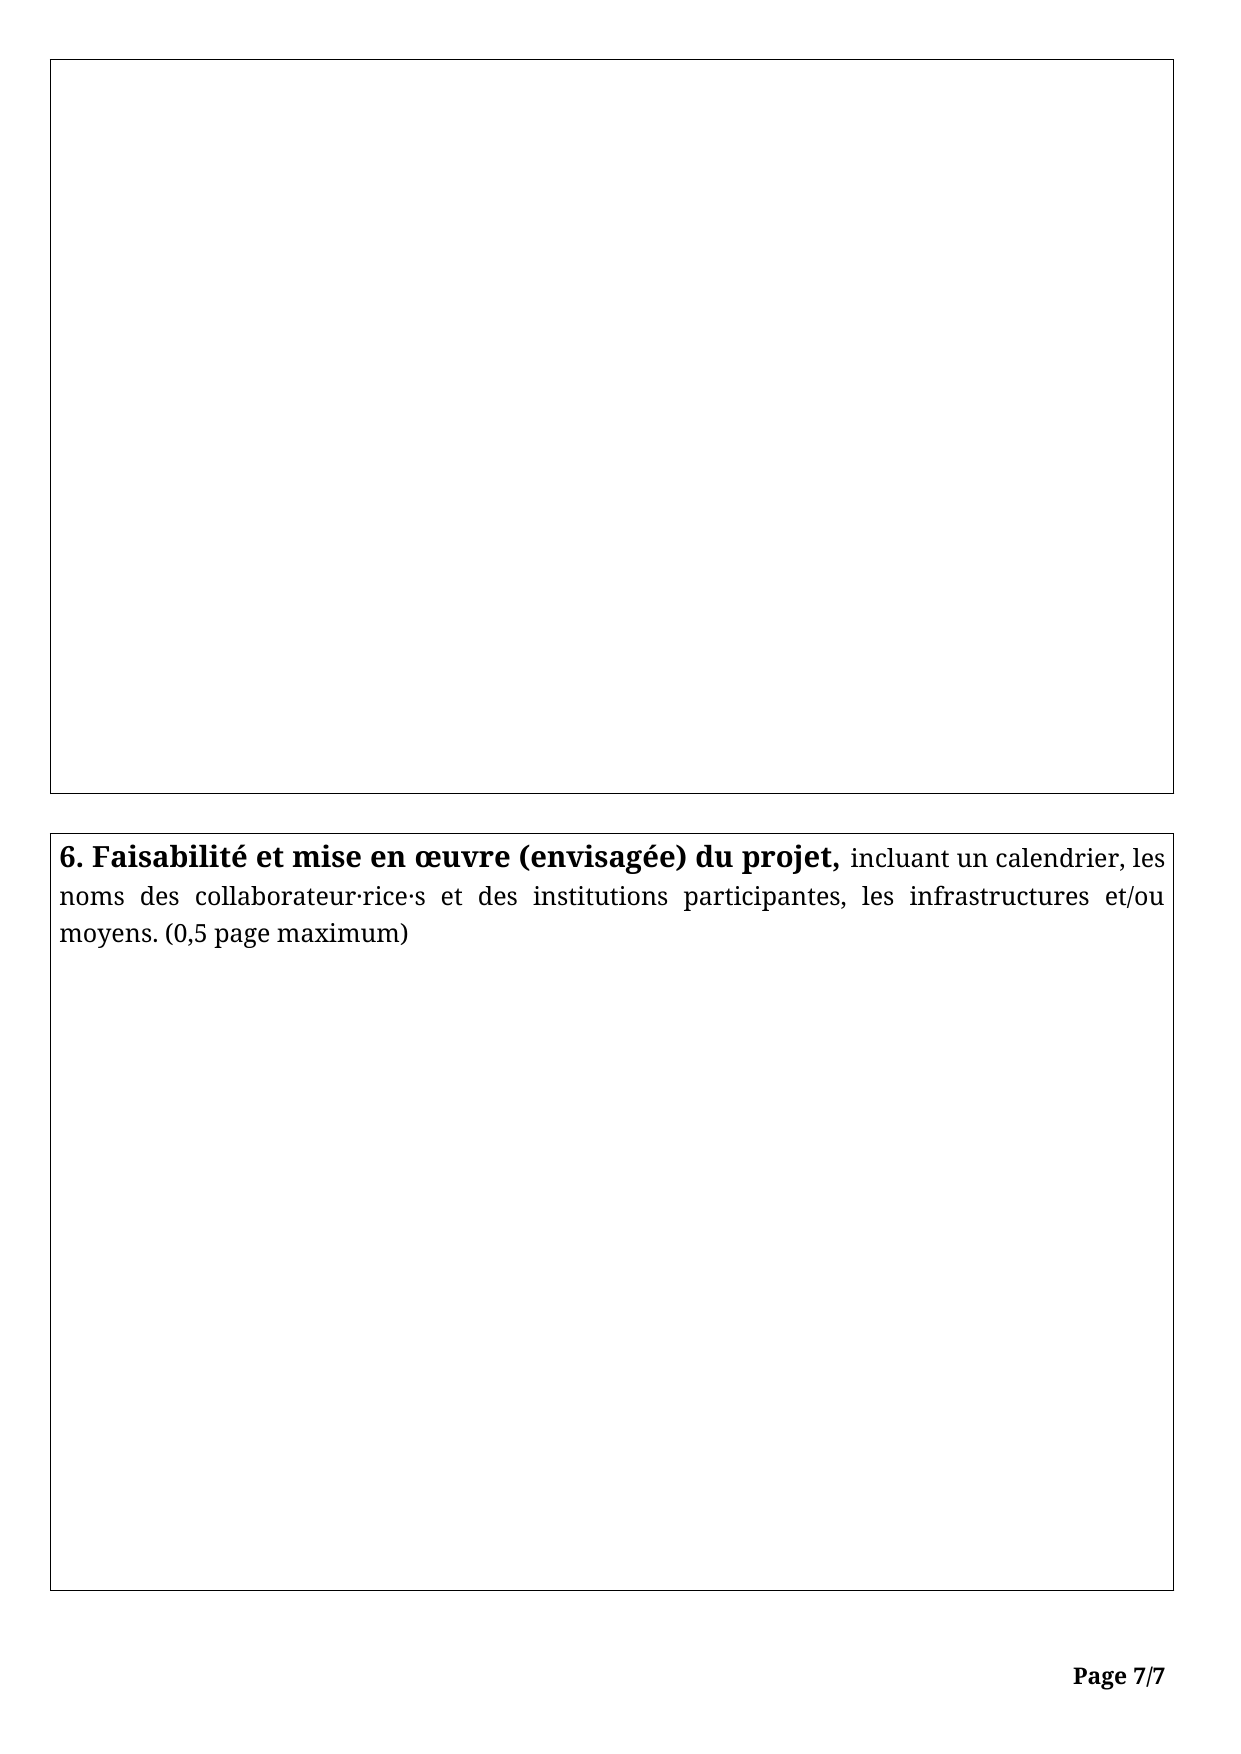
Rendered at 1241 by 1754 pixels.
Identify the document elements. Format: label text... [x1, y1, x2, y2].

text 6. Faisabilité et mise en œuvre (envisagée) du projet, incluant un calendrier, les noms des collaborateur·rice·s et des institutions participantes, les infrastructures et/ou moyens. (0,5 page maximum) [51, 834, 1173, 949]
